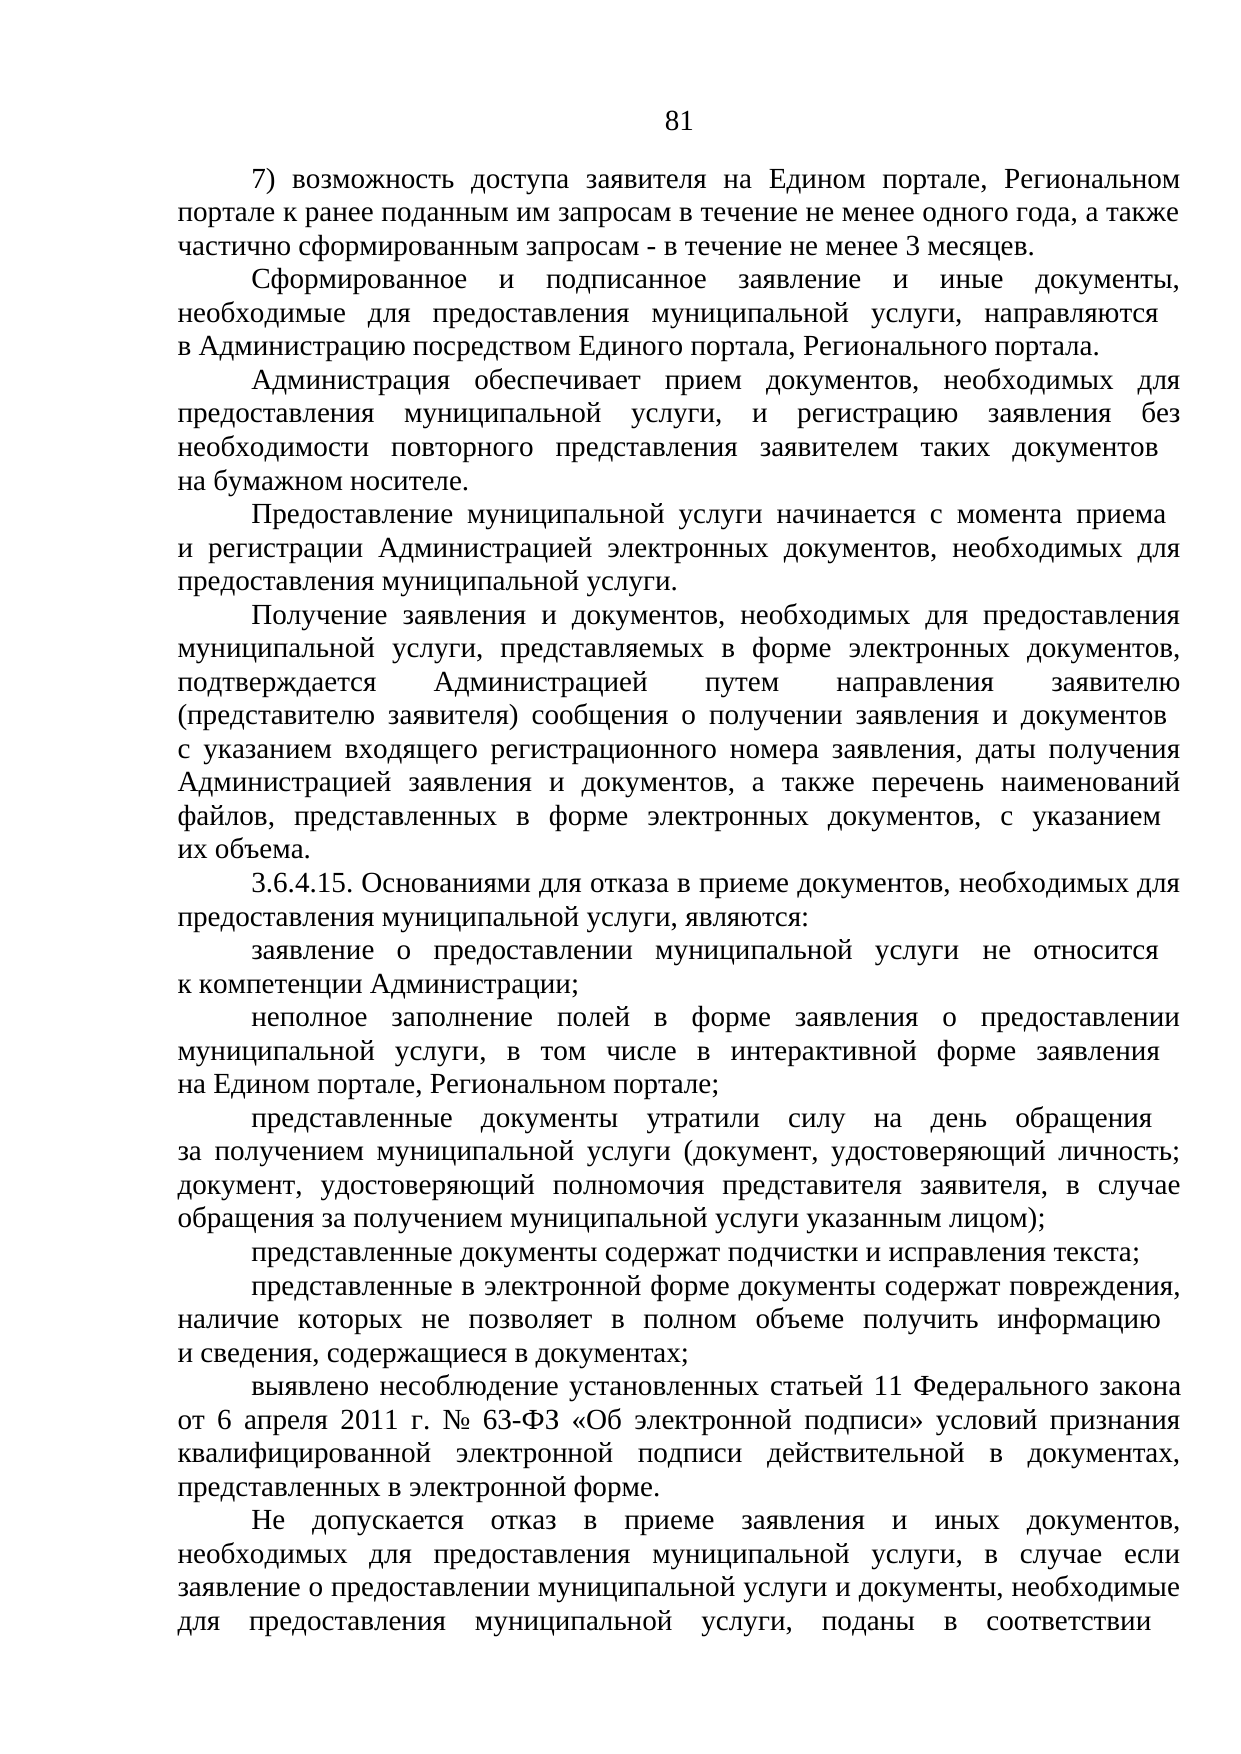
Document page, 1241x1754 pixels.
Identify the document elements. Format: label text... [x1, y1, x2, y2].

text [177, 1502, 1181, 1637]
text представленные документы содержат подчистки и исправления текста; [177, 1234, 1181, 1268]
text Предоставление муниципальной услуги начинается с момента приема и регистрации Администрацией электронных документов, необходимых для предоставления муниципальной услуги. [177, 496, 1181, 597]
text Сформированное и подписанное заявление и иные документы, необходимые для предоставления муниципальной услуги, направляются в Администрацию посредством Единого портала, Регионального портала. [177, 261, 1181, 362]
text Администрация обеспечивает прием документов, необходимых для предоставления муниципальной услуги, и регистрацию заявления без необходимости повторного представления заявителем таких документов на бумажном носителе. [177, 362, 1181, 496]
text представленные документы утратили силу на день обращения за получением муниципальной услуги (документ, удостоверяющий личность; документ, удостоверяющий полномочия представителя заявителя, в случае обращения за получением муниципальной услуги указанным лицом); [177, 1100, 1181, 1234]
text выявлено несоблюдение установленных статьей 11 Федерального закона от 6 апреля 2011 г. № 63-ФЗ «Об электронной подписи» условий признания квалифицированной электронной подписи действительной в документах, представленных в электронной форме. [177, 1368, 1181, 1502]
text 7) возможность доступа заявителя на Едином портале, Региональном портале к ранее поданным им запросам в течение не менее одного года, а также частично сформированным запросам - в течение не менее 3 месяцев. [177, 161, 1181, 261]
text заявление о предоставлении муниципальной услуги не относится к компетенции Администрации; [177, 932, 1181, 999]
text представленные в электронной форме документы содержат повреждения, наличие которых не позволяет в полном объеме получить информацию и сведения, содержащиеся в документах; [177, 1268, 1181, 1368]
text 3.6.4.15. Основаниями для отказа в приеме документов, необходимых для предоставления муниципальной услуги, являются: [177, 865, 1181, 932]
text неполное заполнение полей в форме заявления о предоставлении муниципальной услуги, в том числе в интерактивной форме заявления на Едином портале, Региональном портале; [177, 999, 1181, 1100]
text Получение заявления и документов, необходимых для предоставления муниципальной услуги, представляемых в форме электронных документов, подтверждается Администрацией путем направления заявителю (представителю заявителя) сообщения о получении заявления и документов с указанием входящего регистрационного номера заявления, даты получения Администрацией заявления и документов, а также перечень наименований файлов, представленных в форме электронных документов, с указанием их объема. [177, 597, 1181, 865]
